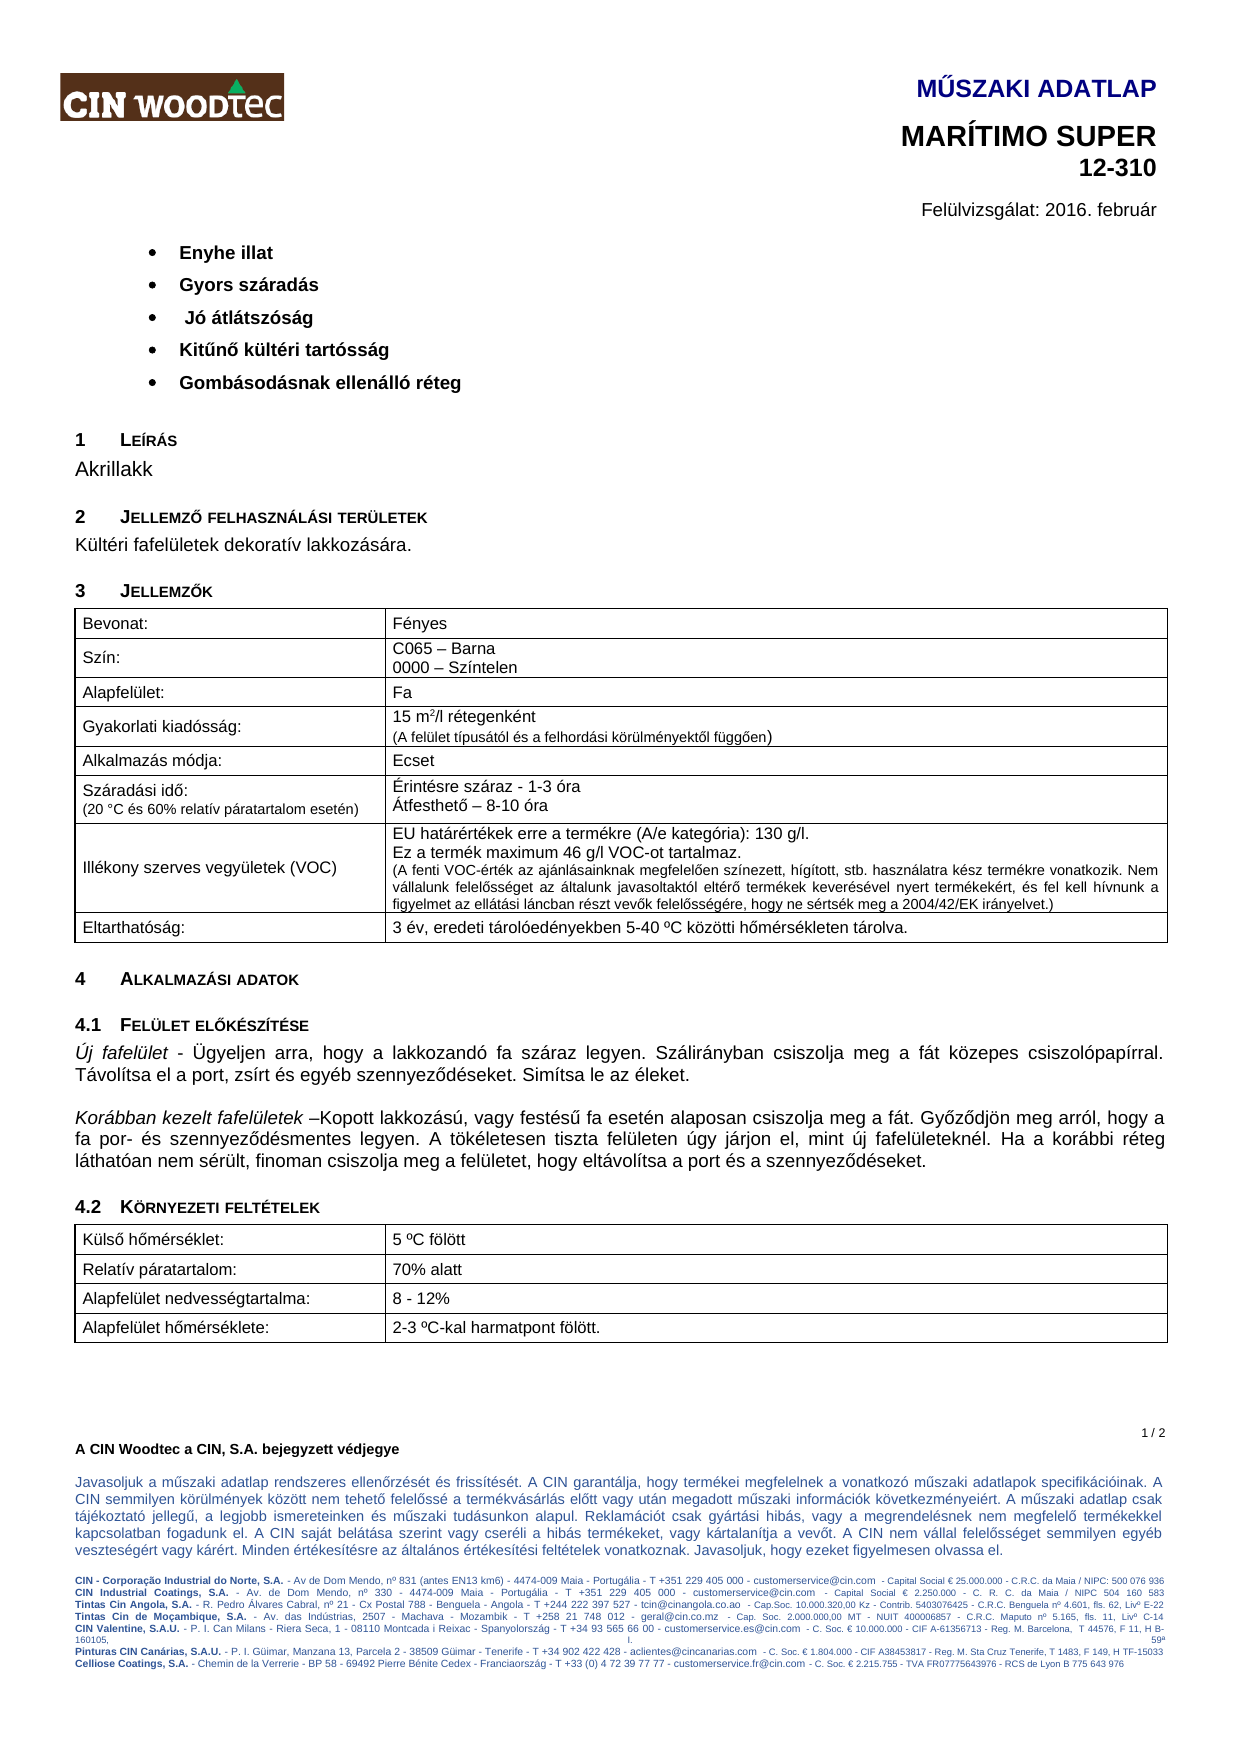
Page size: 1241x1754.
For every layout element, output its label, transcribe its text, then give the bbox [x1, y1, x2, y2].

list Kitűnő kültéri tartósság [119, 339, 1165, 361]
subtitle Jellemzők [75, 580, 1165, 602]
subtitle Leírás [75, 429, 1165, 451]
subtitle Alkalmazási adatok [75, 968, 1165, 989]
table_cell Alapfelület nedvességtartalma: [76, 1284, 385, 1313]
table_cell Gyakorlati kiadósság: [76, 707, 385, 746]
table_cell 15 m2/l rétegenként (A felület típusától és a felhordási körülményektől függően) [386, 707, 1167, 746]
table_cell 3 év, eredeti tárolóedényekben 5-40 ºC közötti hőmérsékleten tárolva. [386, 913, 1167, 942]
list Gyors száradás [119, 274, 1165, 296]
subtitle Felület előkészítése [75, 1014, 1165, 1036]
table_cell 8 - 12% [386, 1284, 1167, 1313]
text Kültéri fafelületek dekoratív lakkozására. [75, 533, 1165, 555]
text Akrillakk [75, 457, 1165, 481]
table_cell 70% alatt [386, 1255, 1167, 1283]
text Új fafelület - Ügyeljen arra, hogy a lakkozandó fa száraz legyen. Szálirányban csiszolja meg a fát közepes csiszolópapírral. Távolítsa el a port, zsírt és egyéb szennyeződéseket. Simítsa le az éleket. [75, 1042, 1165, 1085]
table_header 5 ºC fölött [386, 1225, 1167, 1254]
table_header Külső hőmérséklet: [76, 1225, 385, 1254]
table_header Fényes [386, 609, 1167, 637]
table_cell Szín: [76, 639, 385, 677]
table_cell 2-3 ºC-kal harmatpont fölött. [386, 1314, 1167, 1342]
table_cell Ecset [386, 747, 1167, 775]
table_header Bevonat: [76, 609, 385, 637]
table_cell Illékony szerves vegyületek (VOC) [76, 824, 385, 912]
table_cell Alapfelület hőmérséklete: [76, 1314, 385, 1342]
table_cell Fa [386, 678, 1167, 706]
list Jó átlátszóság [119, 306, 1165, 328]
table_cell Alkalmazás módja: [76, 747, 385, 775]
table_cell C065 – Barna 0000 – Színtelen [386, 639, 1167, 677]
subtitle Jellemző felhasználási területek [75, 506, 1165, 527]
table_cell Száradási idő: (20 °C és 60% relatív páratartalom esetén) [76, 776, 385, 822]
subtitle Környezeti feltételek [75, 1196, 1165, 1218]
text Korábban kezelt fafelületek –Kopott lakkozású, vagy festésű fa esetén alaposan csiszolja meg a fát. Győződjön meg arról, hogy a fa por- és szennyeződésmentes legyen. A tökéletesen tiszta felületen úgy járjon el, mint új fafelületeknél. Ha a korábbi réteg láthatóan nem sérült, finoman csiszolja meg a felületet, hogy eltávolítsa a port és a szennyeződéseket. [75, 1107, 1165, 1171]
table_cell Eltarthatóság: [76, 913, 385, 942]
table_cell Érintésre száraz - 1-3 óra Átfesthető – 8-10 óra [386, 776, 1167, 822]
table_cell Relatív páratartalom: [76, 1255, 385, 1283]
list Gombásodásnak ellenálló réteg [119, 371, 1165, 393]
table_cell EU határértékek erre a termékre (A/e kategória): 130 g/l. Ez a termék maximum 46 g/l VOC-ot tartalmaz. (A fenti VOC-érték az ajánlásainknak megfelelően színezett, hígított, stb. használatra kész termékre vonatkozik. Nem vállalunk felelősséget az általunk javasoltaktól eltérő termékek keverésével nyert termékekért, és fel kell hívnunk a figyelmet az ellátási láncban részt vevők felelősségére, hogy ne sértsék meg a 2004/42/EK irányelvet.) [386, 824, 1167, 912]
list Enyhe illat [119, 241, 1165, 263]
table_cell Alapfelület: [76, 678, 385, 706]
